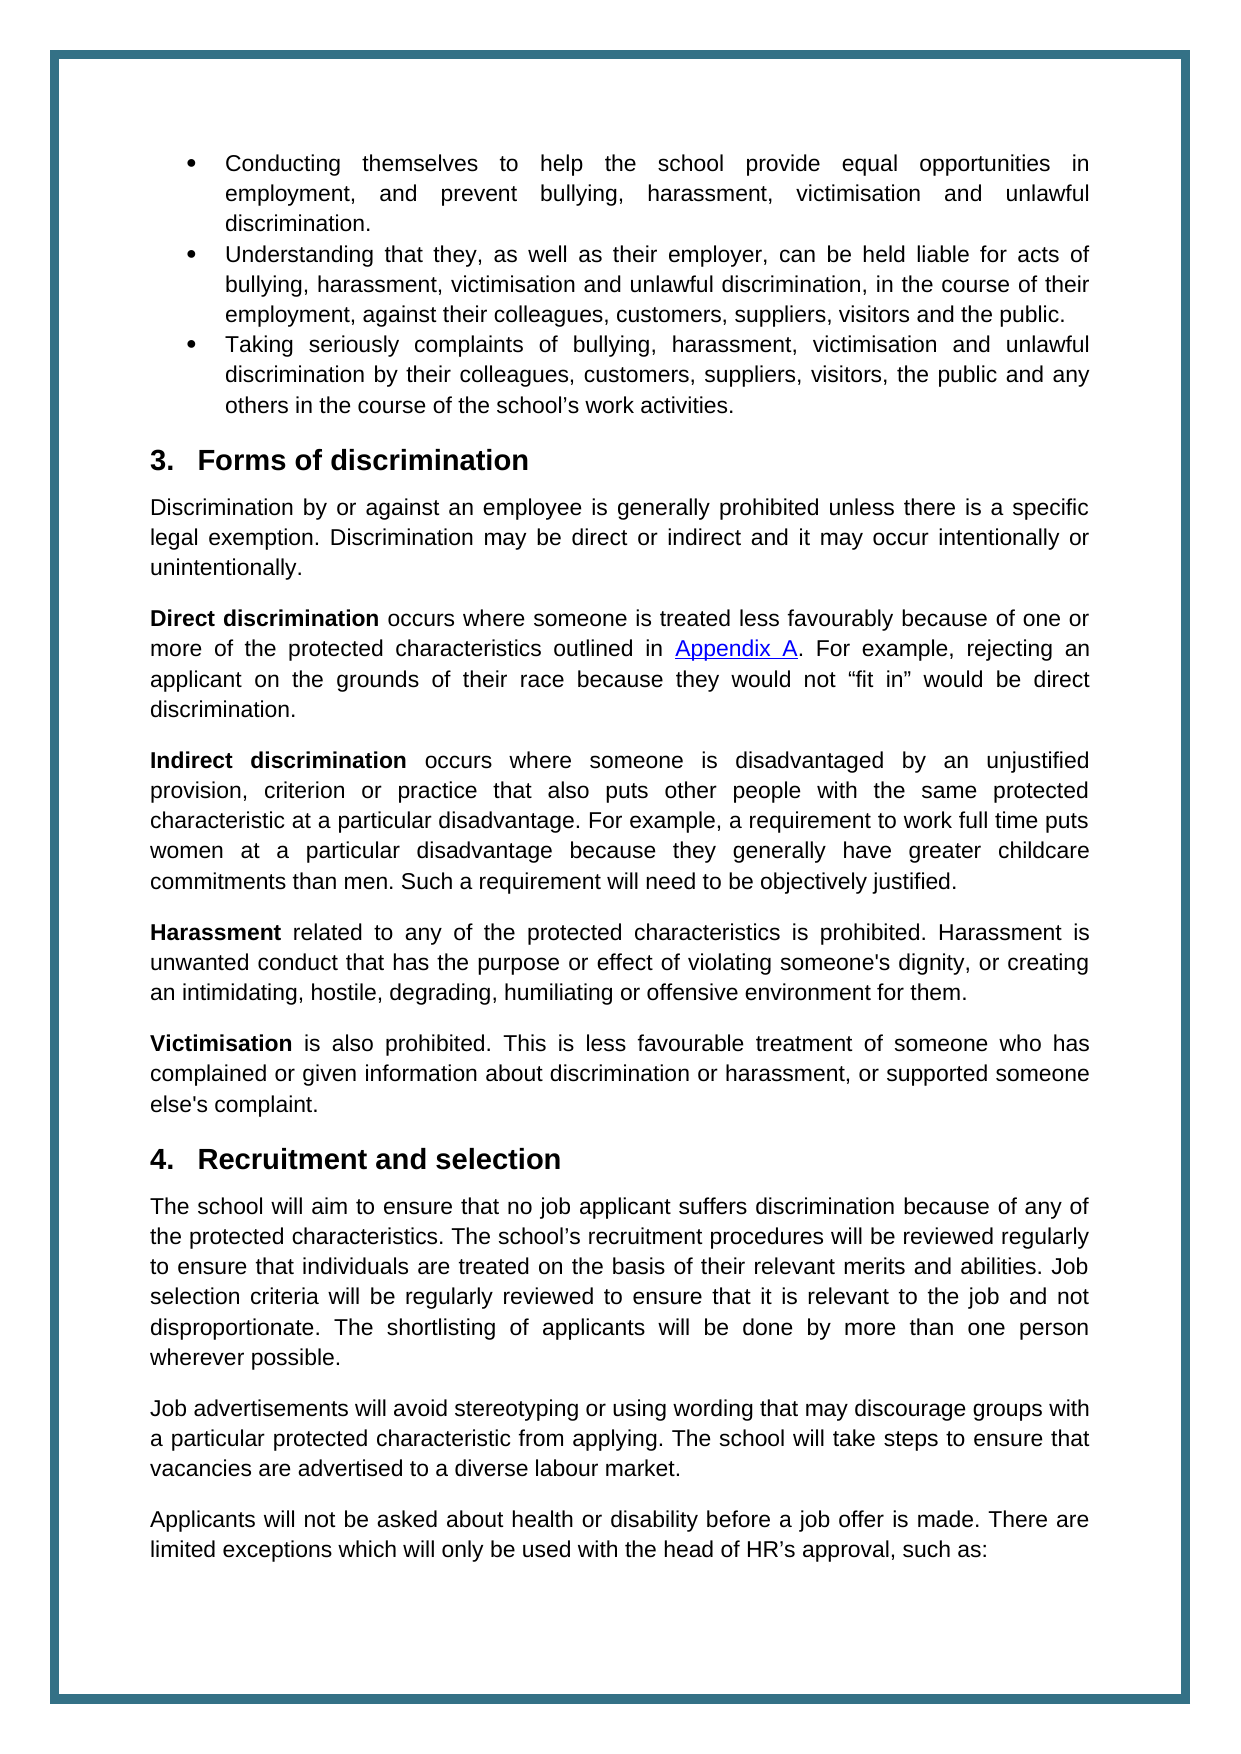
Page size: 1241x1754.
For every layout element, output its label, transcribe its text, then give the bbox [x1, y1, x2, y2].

text Job advertisements will avoid stereotyping or using wording that may discourage groups with a particular protected characteristic from applying. The school will take steps to ensure that vacancies are advertised to a diverse labour market. [150, 1395, 1090, 1482]
text Applicants will not be asked about health or disability before a job offer is made. There are limited exceptions which will only be used with the head of HR’s approval, such as: [150, 1506, 1090, 1563]
text The school will aim to ensure that no job applicant suffers discrimination because of any of the protected characteristics. The school’s recruitment procedures will be reviewed regularly to ensure that individuals are treated on the basis of their relevant merits and abilities. Job selection criteria will be regularly reviewed to ensure that it is relevant to the job and not disproportionate. The shortlisting of applicants will be done by more than one person wherever possible. [150, 1193, 1090, 1370]
list Conducting themselves to help the school provide equal opportunities in employment, and prevent bullying, harassment, victimisation and unlawful discrimination. [187, 150, 1090, 237]
text Victimisation is also prohibited. This is less favourable treatment of someone who has complained or given information about discrimination or harassment, or supported someone else's complaint. [150, 1030, 1090, 1117]
subtitle Forms of discrimination [150, 443, 1090, 476]
text Direct discrimination occurs where someone is treated less favourably because of one or more of the protected characteristics outlined in Appendix A. For example, rejecting an applicant on the grounds of their race because they would not “fit in” would be direct discrimination. [150, 605, 1090, 722]
list Understanding that they, as well as their employer, can be held liable for acts of bullying, harassment, victimisation and unlawful discrimination, in the course of their employment, against their colleagues, customers, suppliers, visitors and the public. [187, 241, 1090, 327]
subtitle Recruitment and selection [150, 1142, 1090, 1175]
text Discrimination by or against an employee is generally prohibited unless there is a specific legal exemption. Discrimination may be direct or indirect and it may occur intentionally or unintentionally. [150, 494, 1090, 581]
list Taking seriously complaints of bullying, harassment, victimisation and unlawful discrimination by their colleagues, customers, suppliers, visitors, the public and any others in the course of the school’s work activities. [187, 331, 1090, 418]
text Indirect discrimination occurs where someone is disadvantaged by an unjustified provision, criterion or practice that also puts other people with the same protected characteristic at a particular disadvantage. For example, a requirement to work full time puts women at a particular disadvantage because they generally have greater childcare commitments than men. Such a requirement will need to be objectively justified. [150, 747, 1090, 894]
text Harassment related to any of the protected characteristics is prohibited. Harassment is unwanted conduct that has the purpose or effect of violating someone's dignity, or creating an intimidating, hostile, degrading, humiliating or offensive environment for them. [150, 919, 1090, 1006]
